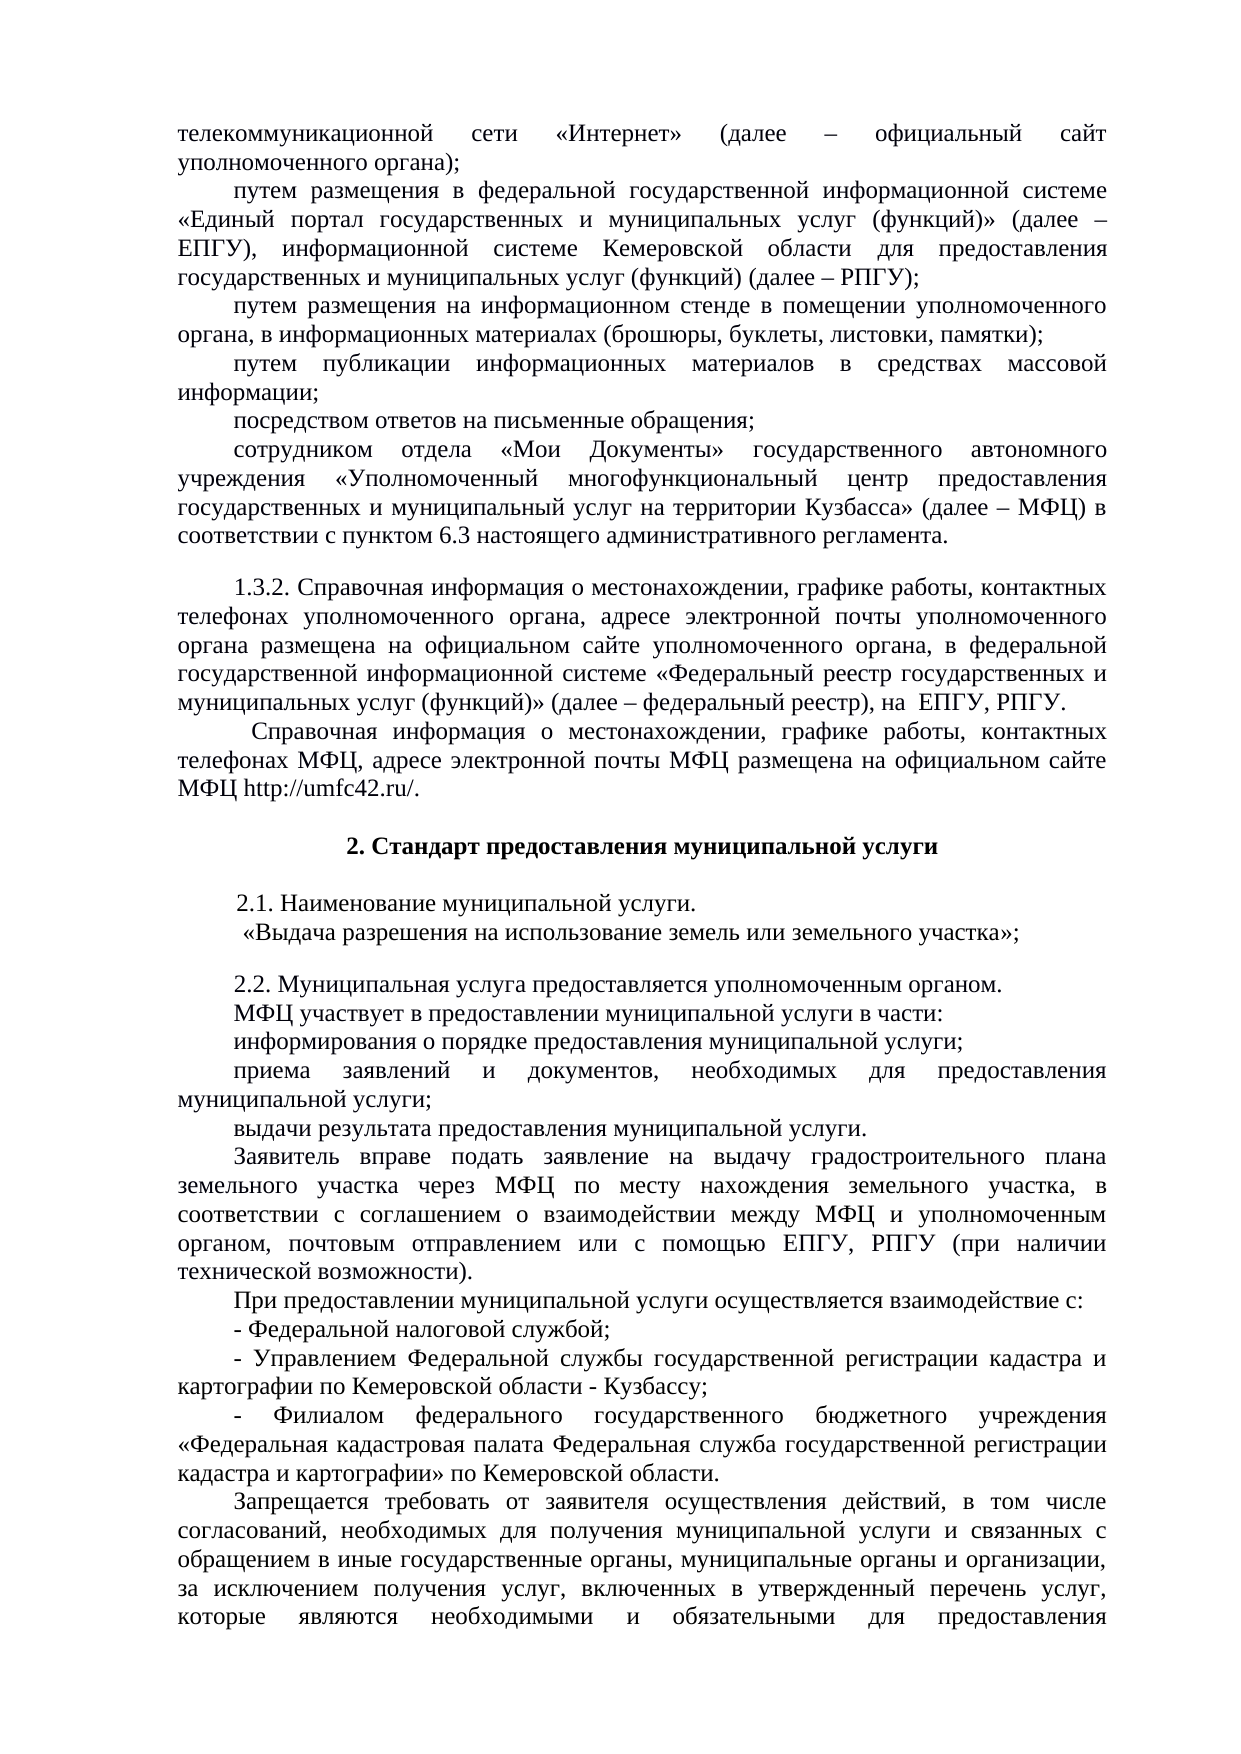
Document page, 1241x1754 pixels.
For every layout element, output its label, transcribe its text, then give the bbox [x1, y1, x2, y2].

text Справочная информация о местонахождении, графике работы, контактных телефонах МФЦ, адресе электронной почты МФЦ размещена на официальном сайте МФЦ http://umfc42.ru/. [177, 716, 1107, 802]
text сотрудником отдела «Мои Документы» государственного автономного учреждения «Уполномоченный многофункциональный центр предоставления государственных и муниципальный услуг на территории Кузбасса» (далее – МФЦ) в соответствии с пунктом 6.3 настоящего административного регламента. [177, 434, 1107, 549]
text посредством ответов на письменные обращения; [177, 406, 1107, 434]
text 2. Стандарт предоставления муниципальной услуги [177, 831, 1107, 860]
text выдачи результата предоставления муниципальной услуги. [177, 1113, 1107, 1141]
text 1.3.2. Справочная информация о местонахождении, графике работы, контактных телефонах уполномоченного органа, адресе электронной почты уполномоченного органа размещена на официальном сайте уполномоченного органа, в федеральной государственной информационной системе «Федеральный реестр государственных и муниципальных услуг (функций)» (далее – федеральный реестр), на ЕПГУ, РПГУ. [177, 572, 1107, 716]
text При предоставлении муниципальной услуги осуществляется взаимодействие с: [177, 1285, 1107, 1314]
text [177, 1486, 1107, 1630]
text путем публикации информационных материалов в средствах массовой информации; [177, 348, 1107, 406]
text - Федеральной налоговой службой; [177, 1314, 1107, 1343]
text «Выдача разрешения на использование земель или земельного участка»; [177, 917, 1107, 946]
text - Филиалом федерального государственного бюджетного учреждения «Федеральная кадастровая палата Федеральная служба государственной регистрации кадастра и картографии» по Кемеровской области. [177, 1400, 1107, 1486]
text - Управлением Федеральной службы государственной регистрации кадастра и картографии по Кемеровской области - Кузбассу; [177, 1343, 1107, 1400]
text 2.1. Наименование муниципальной услуги. [177, 888, 1107, 917]
text путем размещения в федеральной государственной информационной системе «Единый портал государственных и муниципальных услуг (функций)» (далее – ЕПГУ), информационной системе Кемеровской области для предоставления государственных и муниципальных услуг (функций) (далее – РПГУ); [177, 176, 1107, 291]
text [177, 118, 1107, 176]
text информирования о порядке предоставления муниципальной услуги; [177, 1026, 1107, 1055]
text МФЦ участвует в предоставлении муниципальной услуги в части: [177, 998, 1107, 1026]
text путем размещения на информационном стенде в помещении уполномоченного органа, в информационных материалах (брошюры, буклеты, листовки, памятки); [177, 291, 1107, 348]
text приема заявлений и документов, необходимых для предоставления муниципальной услуги; [177, 1055, 1107, 1113]
text Заявитель вправе подать заявление на выдачу градостроительного плана земельного участка через МФЦ по месту нахождения земельного участка, в соответствии с соглашением о взаимодействии между МФЦ и уполномоченным органом, почтовым отправлением или с помощью ЕПГУ, РПГУ (при наличии технической возможности). [177, 1141, 1107, 1285]
text 2.2. Муниципальная услуга предоставляется уполномоченным органом. [177, 969, 1107, 998]
